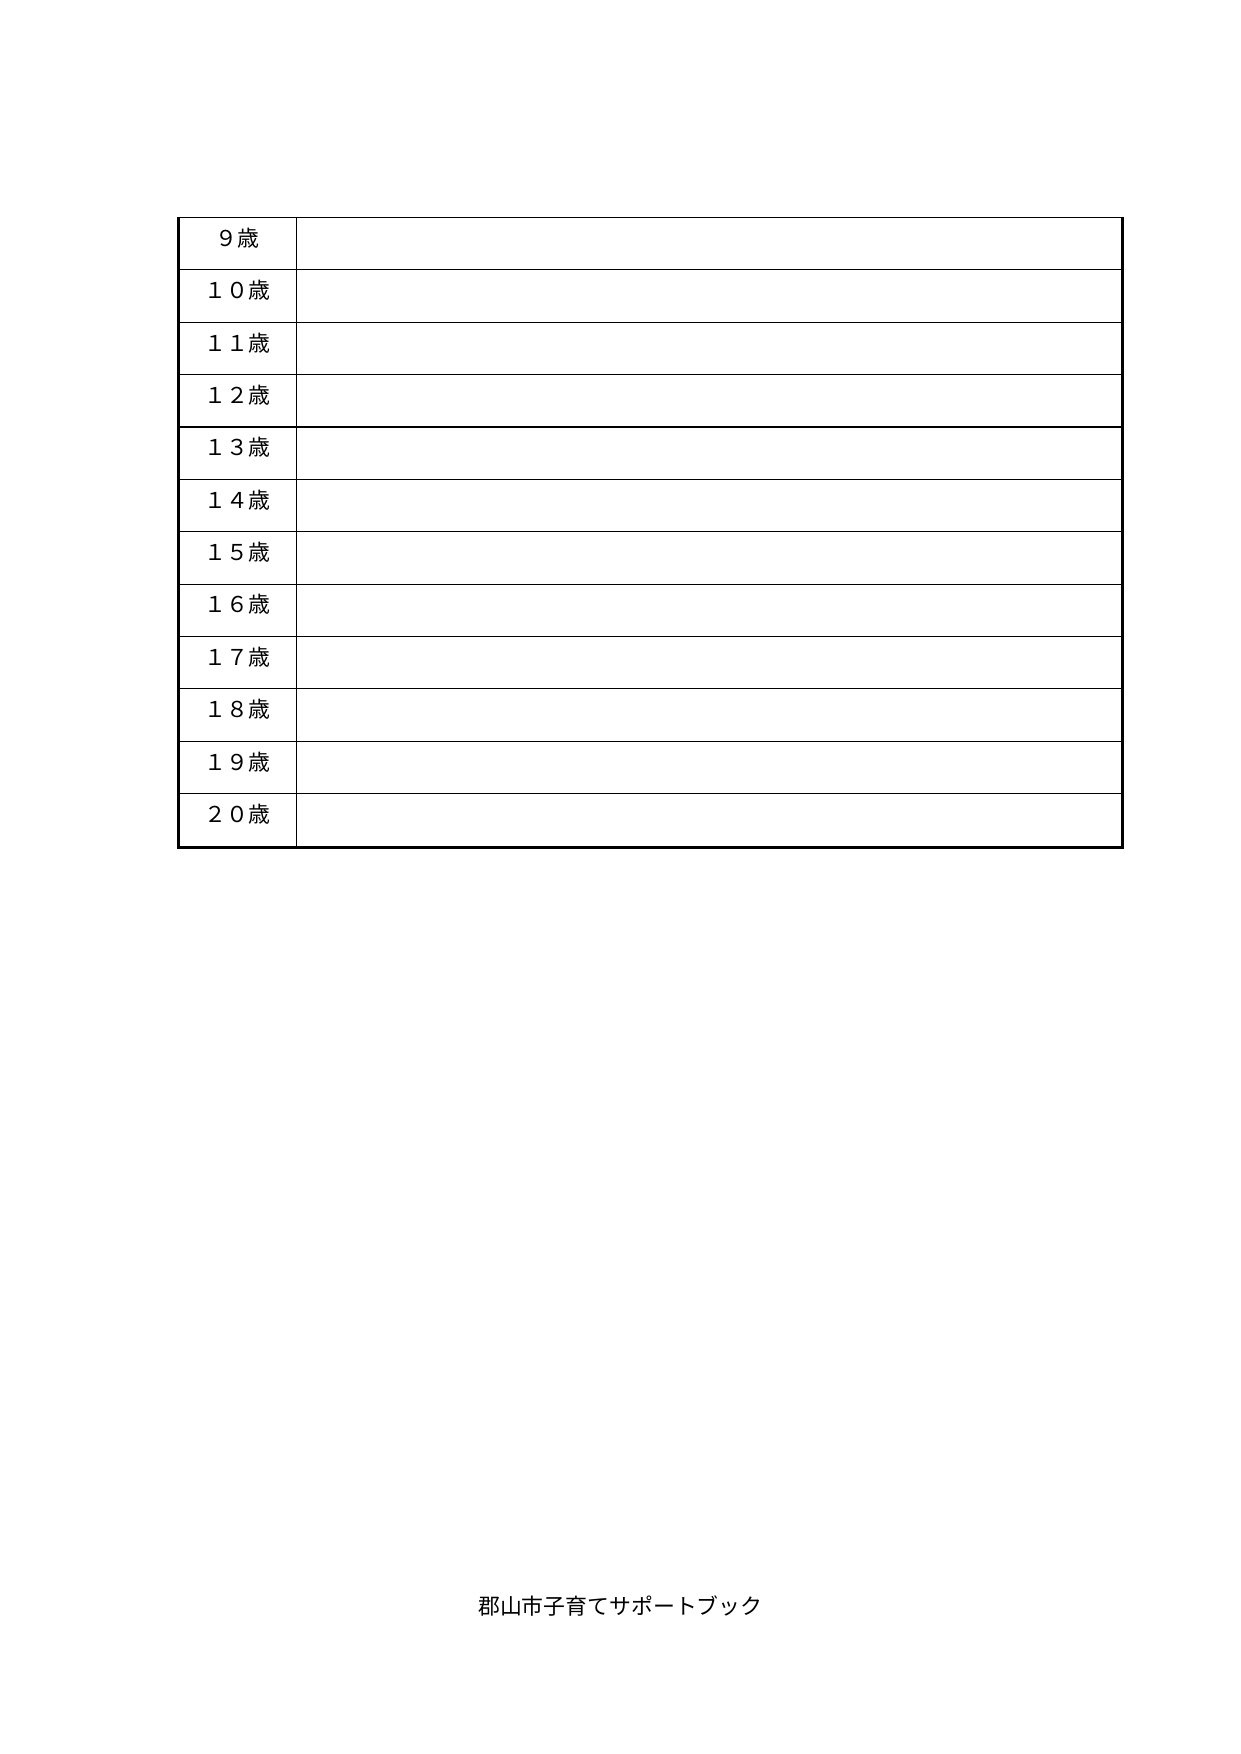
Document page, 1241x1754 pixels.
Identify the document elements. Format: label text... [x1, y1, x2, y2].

table_cell １４歳 [180, 480, 296, 531]
table_cell １１歳 [180, 323, 296, 374]
table_cell [297, 428, 1121, 479]
table_cell [297, 218, 1121, 269]
table_cell １０歳 [180, 270, 296, 322]
table_cell １３歳 [180, 428, 296, 479]
table_cell １５歳 [180, 532, 296, 583]
table_cell １７歳 [180, 637, 296, 688]
table_cell [297, 480, 1121, 531]
table_cell １８歳 [180, 689, 296, 741]
table_cell [297, 742, 1121, 793]
table_cell [297, 794, 1121, 846]
table_cell [297, 585, 1121, 636]
table_cell [297, 270, 1121, 322]
table_cell [297, 532, 1121, 583]
table_cell １６歳 [180, 585, 296, 636]
table_cell １２歳 [180, 375, 296, 426]
table_cell [297, 375, 1121, 426]
table_cell [297, 637, 1121, 688]
table_cell [297, 689, 1121, 741]
table_cell ２０歳 [180, 794, 296, 846]
table_cell ９歳 [180, 218, 296, 269]
table_cell [297, 323, 1121, 374]
table_cell １９歳 [180, 742, 296, 793]
